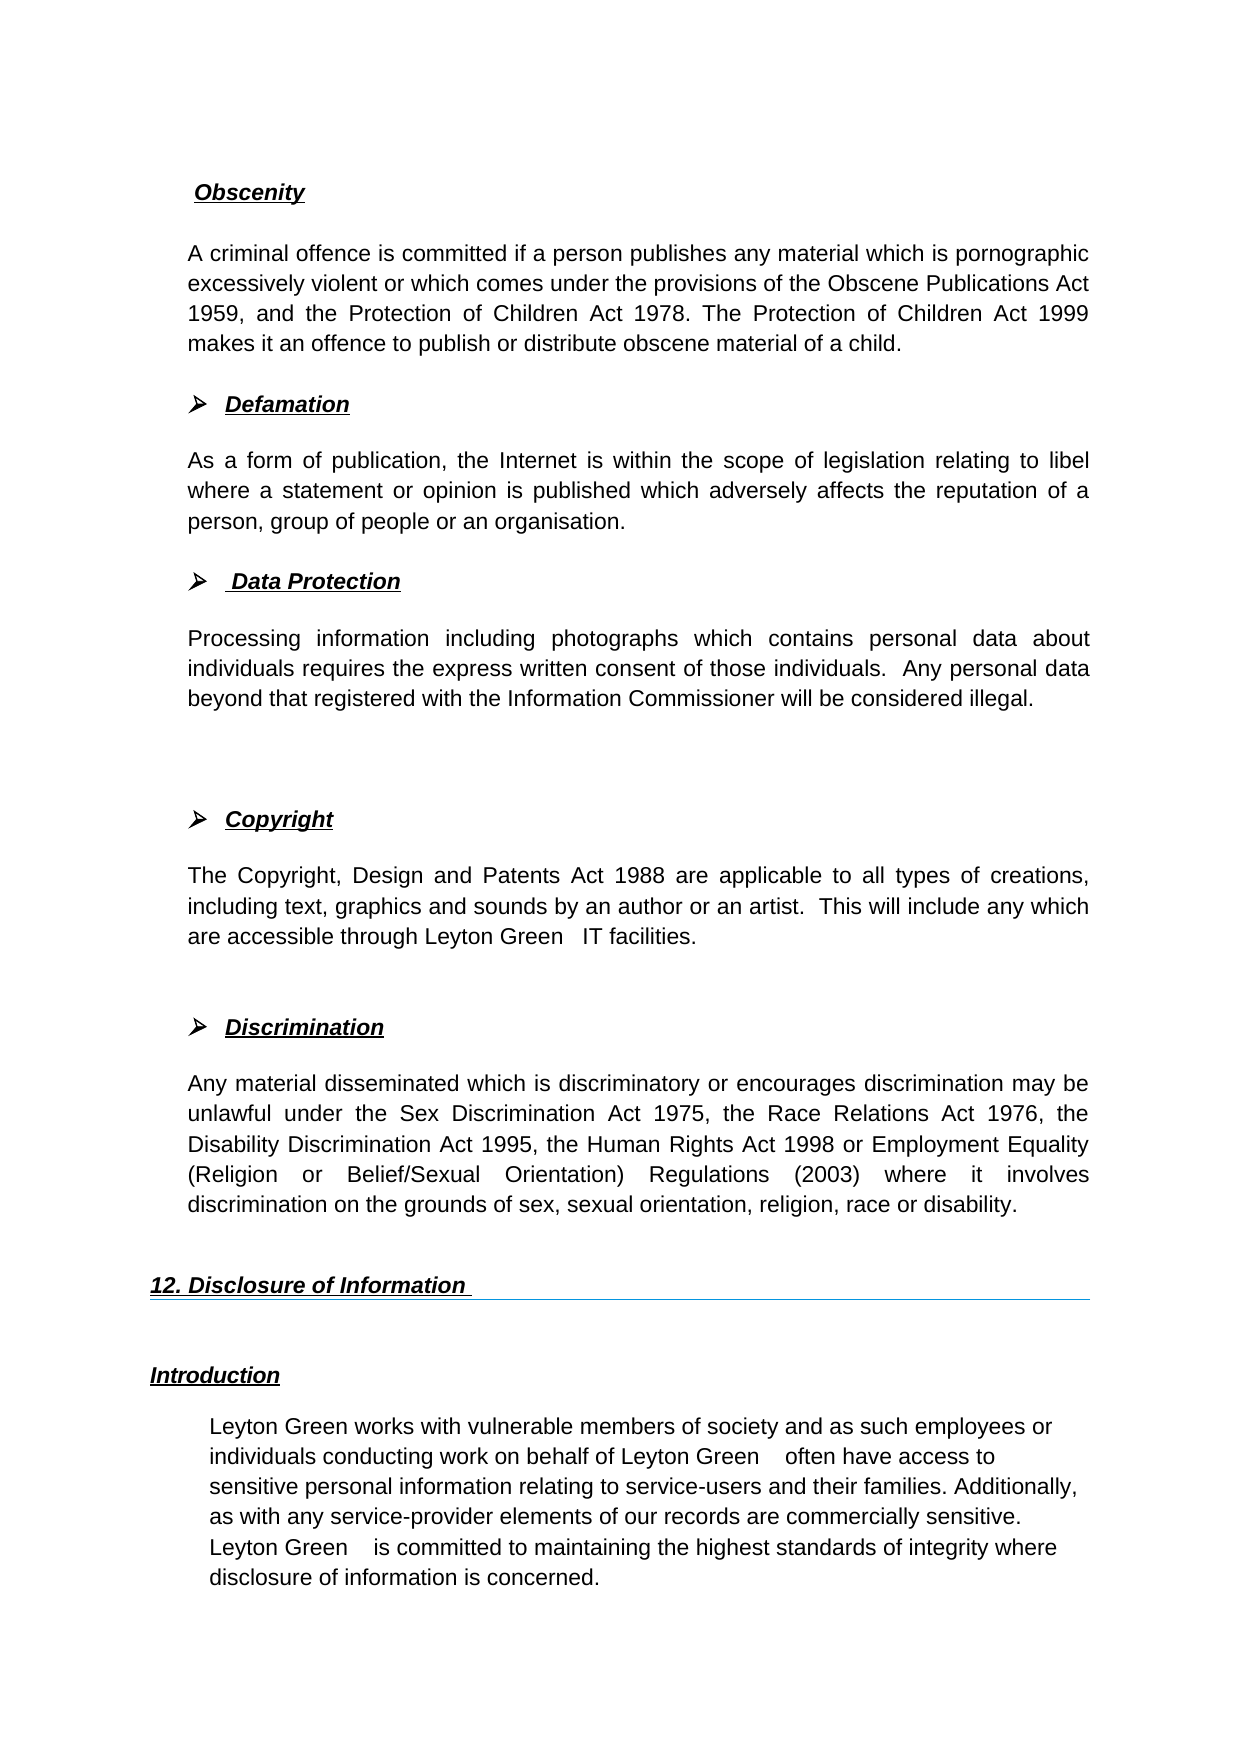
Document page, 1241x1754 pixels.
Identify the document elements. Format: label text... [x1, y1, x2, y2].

list Defamation [187, 391, 1090, 417]
text Obscenity [187, 179, 1090, 206]
text As a form of publication, the Internet is within the scope of legislation relating to libel where a statement or opinion is published which adversely affects the reputation of a person, group of people or an organisation. [187, 447, 1090, 534]
text A criminal offence is committed if a person publishes any material which is pornographic excessively violent or which comes under the provisions of the Obscene Publications Act 1959, and the Protection of Children Act 1978. The Protection of Children Act 1999 makes it an offence to publish or distribute obscene material of a child. [187, 240, 1090, 357]
text The Copyright, Design and Patents Act 1988 are applicable to all types of creations, including text, graphics and sounds by an author or an artist. This will include any which are accessible through Leyton Green IT facilities. [187, 862, 1090, 949]
text Introduction [150, 1362, 1090, 1388]
text Processing information including photographs which contains personal data about individuals requires the express written consent of those individuals. Any personal data beyond that registered with the Information Commissioner will be considered illegal. [187, 625, 1090, 711]
list Copyright [187, 806, 1090, 832]
text Any material disseminated which is discriminatory or encourages discrimination may be unlawful under the Sex Discrimination Act 1975, the Race Relations Act 1976, the Disability Discrimination Act 1995, the Human Rights Act 1998 or Employment Equality (Religion or Belief/Sexual Orientation) Regulations (2003) where it involves discrimination on the grounds of sex, sexual orientation, religion, race or disability. [187, 1070, 1090, 1217]
list Discrimination [187, 1013, 1090, 1040]
subtitle 12. Disclosure of Information [150, 1272, 1090, 1299]
text Leyton Green works with vulnerable members of society and as such employees or individuals conducting work on behalf of Leyton Green often have access to sensitive personal information relating to service-users and their families. Additionally, as with any service-provider elements of our records are commercially sensitive. Leyton Green is committed to maintaining the highest standards of integrity where disclosure of information is concerned. [209, 1413, 1090, 1590]
list Data Protection [187, 568, 1090, 594]
